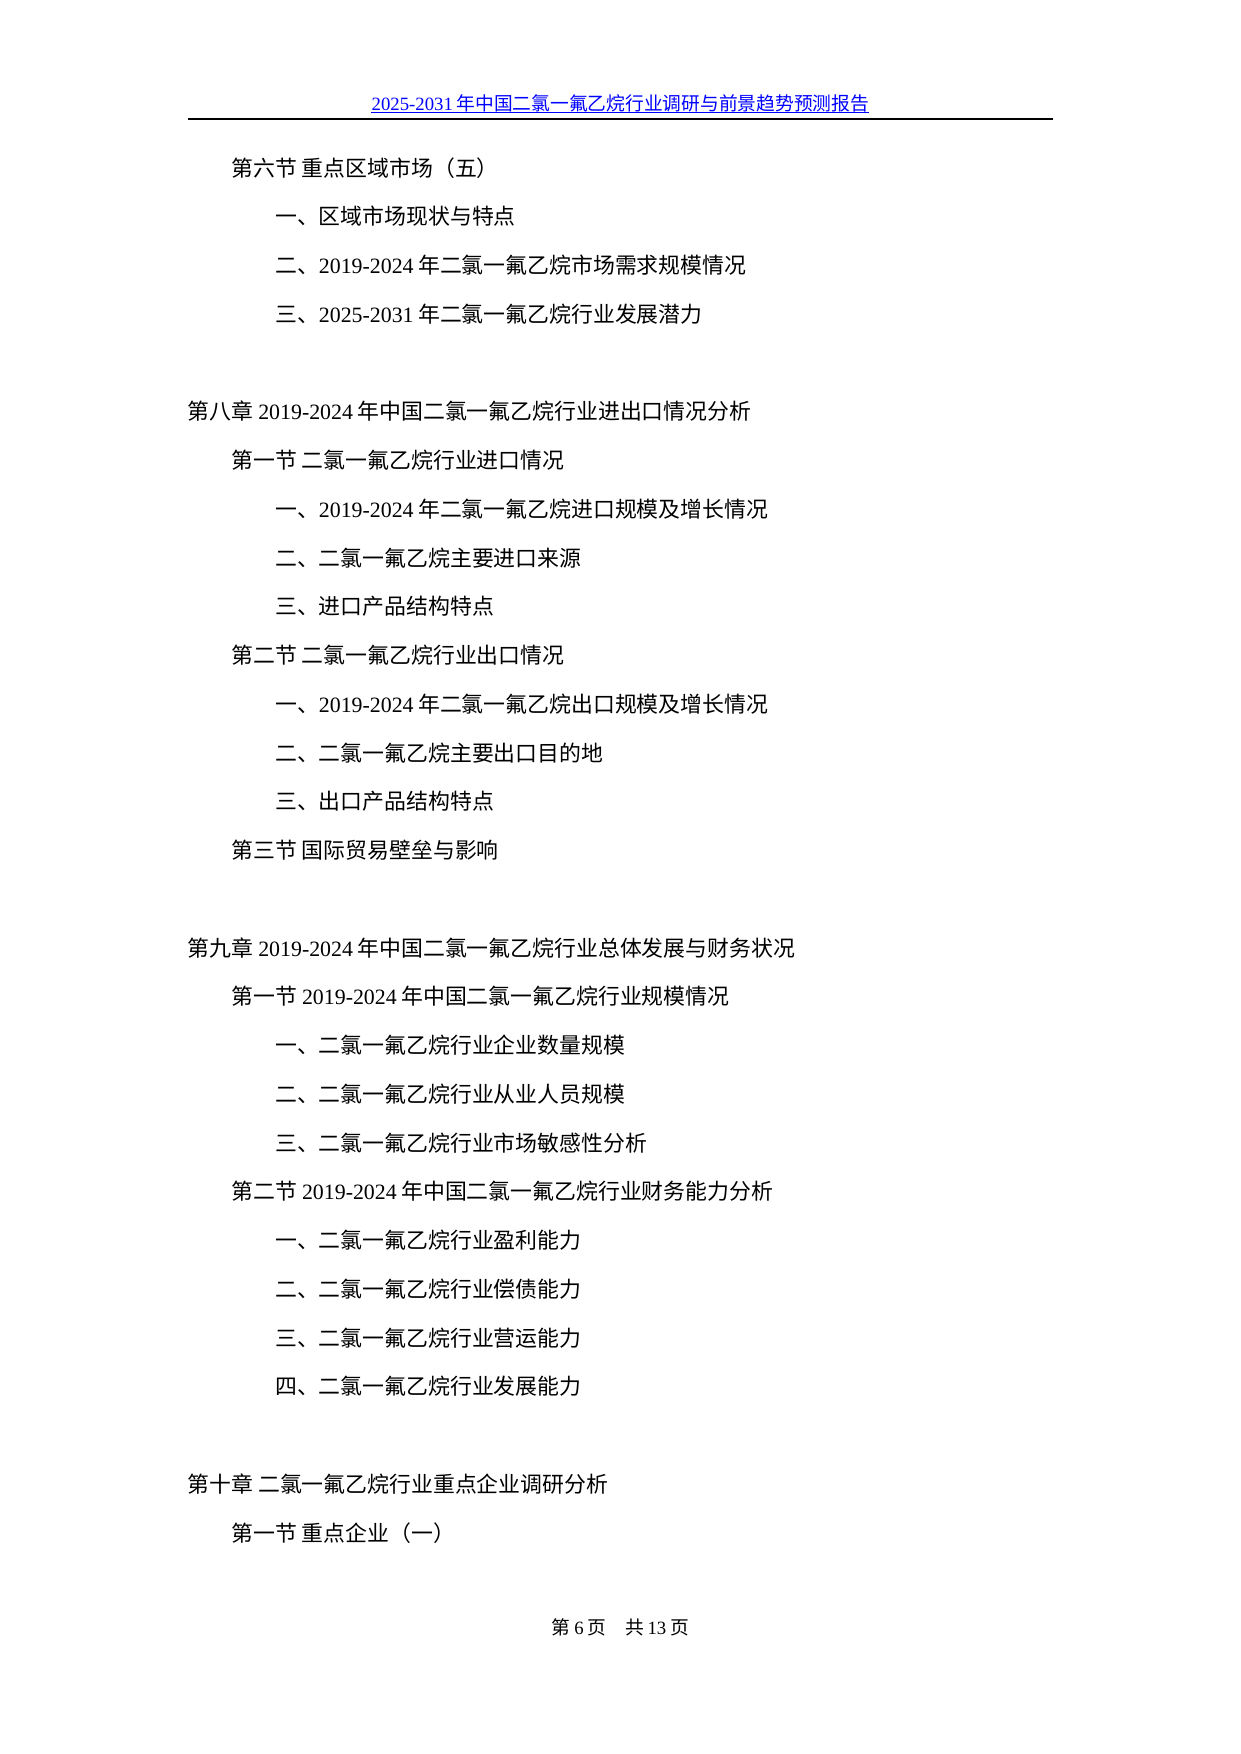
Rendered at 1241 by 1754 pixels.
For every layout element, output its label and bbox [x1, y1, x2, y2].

text [187, 150, 1053, 1548]
